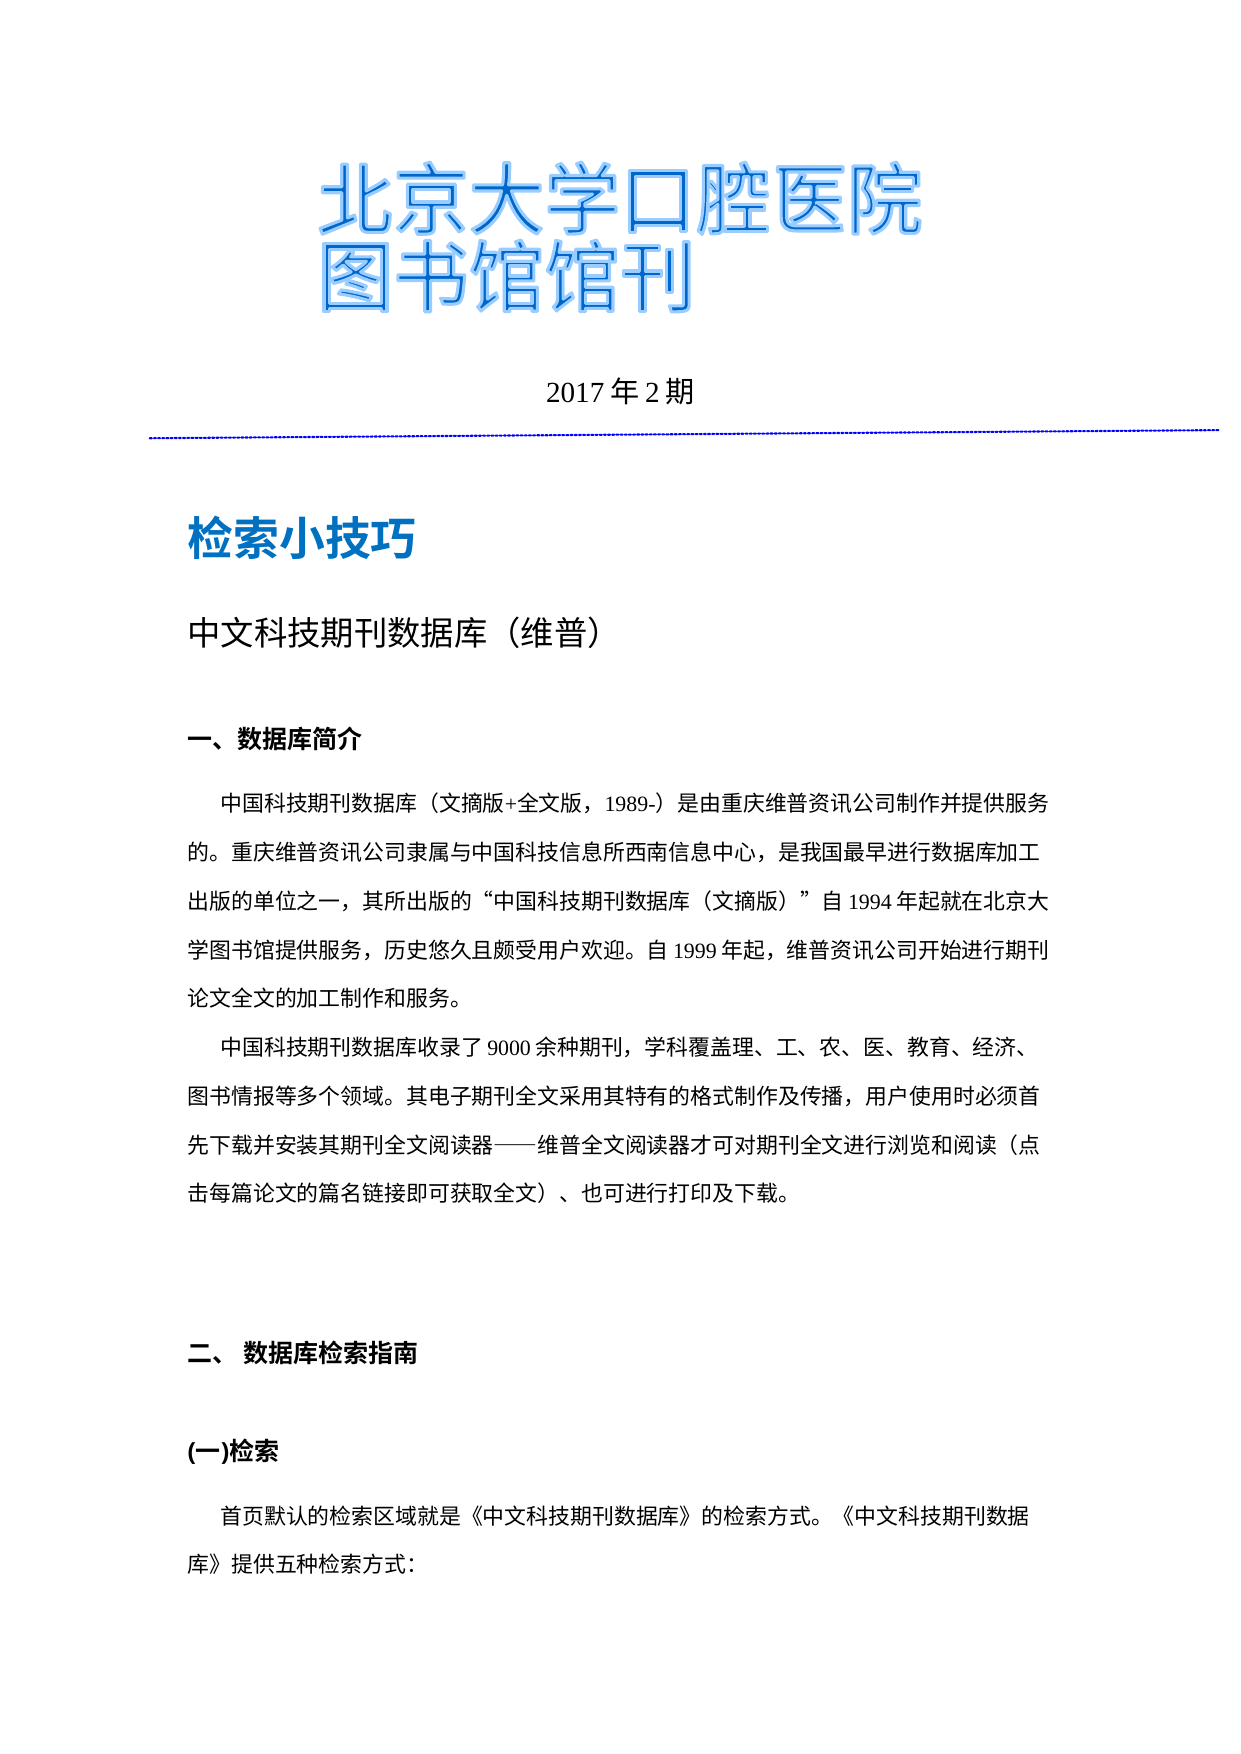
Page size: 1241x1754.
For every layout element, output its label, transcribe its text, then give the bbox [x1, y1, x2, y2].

table_header 中文科技期刊数据库（维普） [187, 585, 1053, 678]
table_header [186, 678, 1051, 1581]
text 2017年2期 [187, 357, 1053, 422]
text 检索小技巧 [187, 487, 1053, 584]
